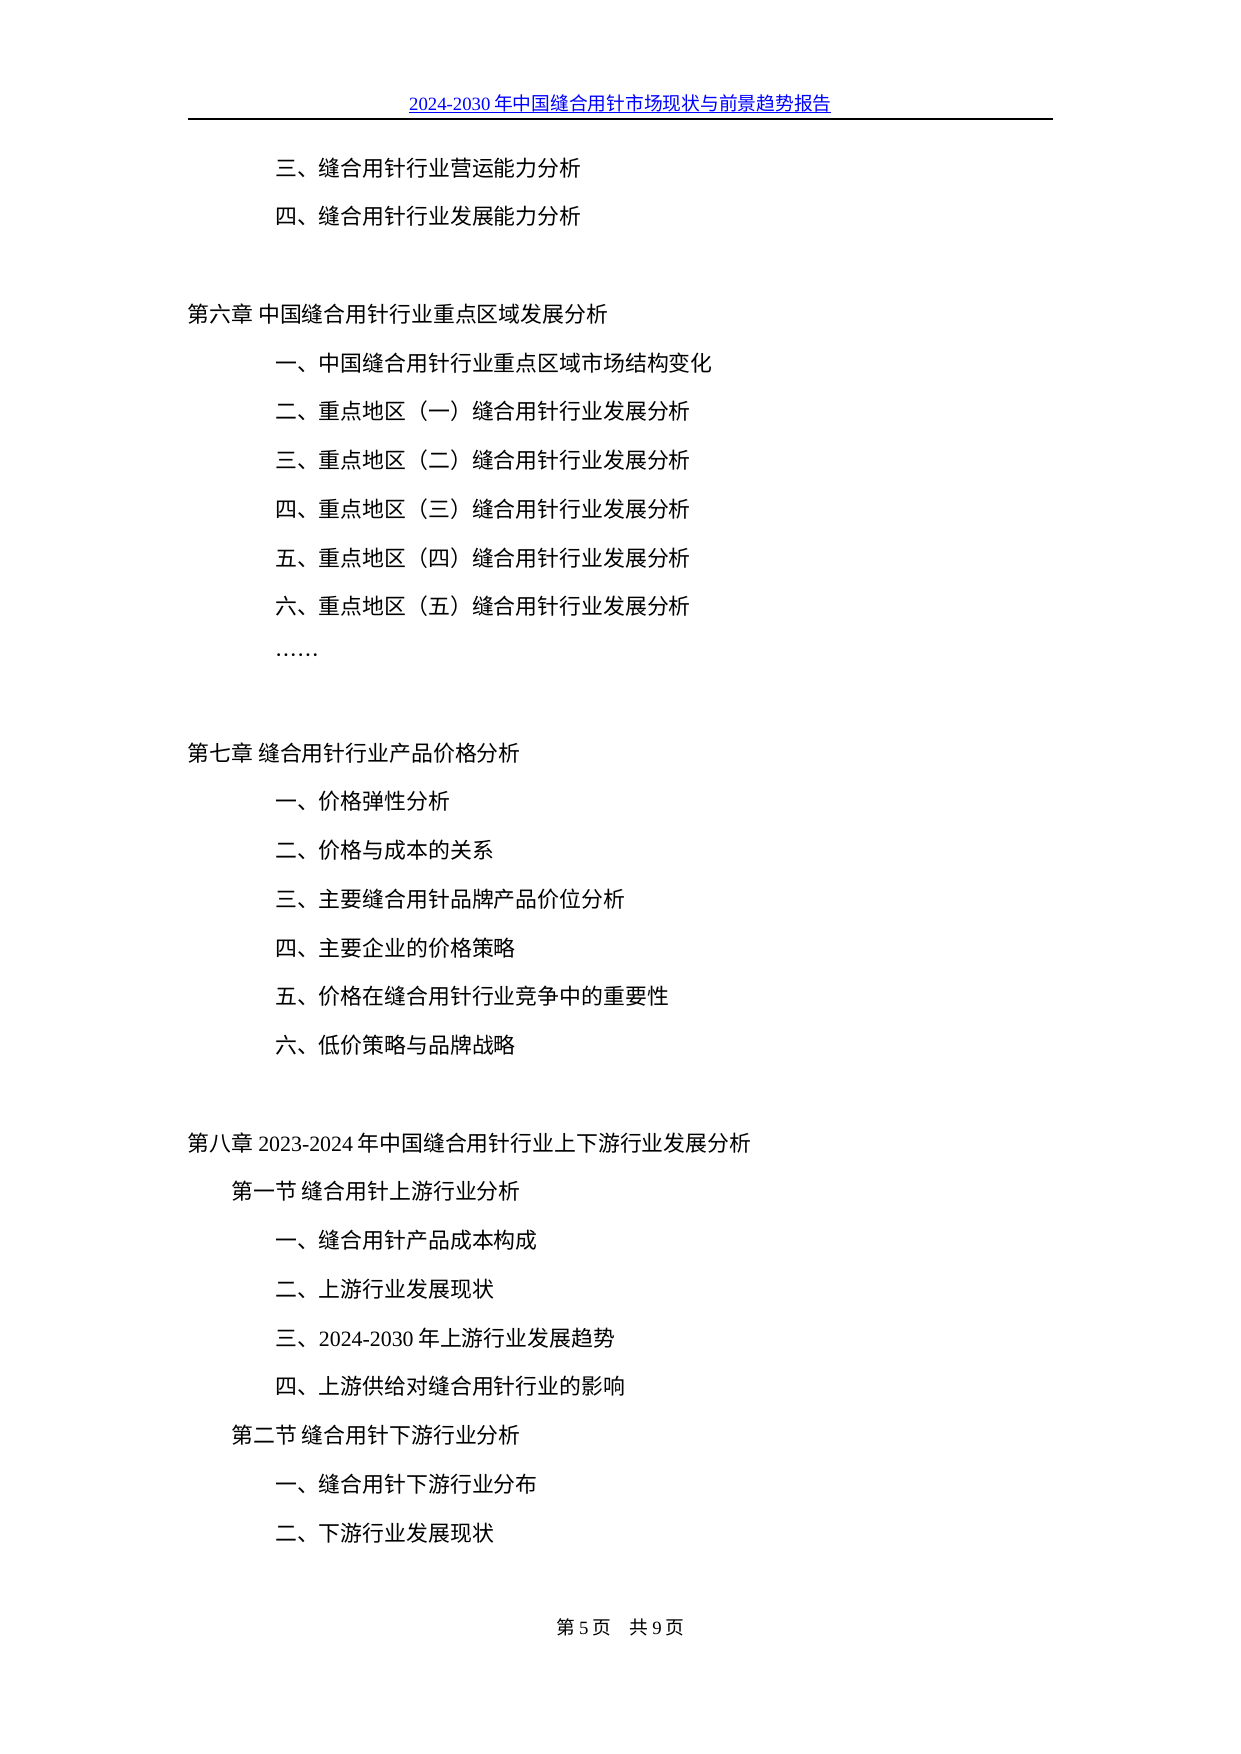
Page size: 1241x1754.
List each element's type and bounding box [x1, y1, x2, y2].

text [187, 150, 1053, 1548]
